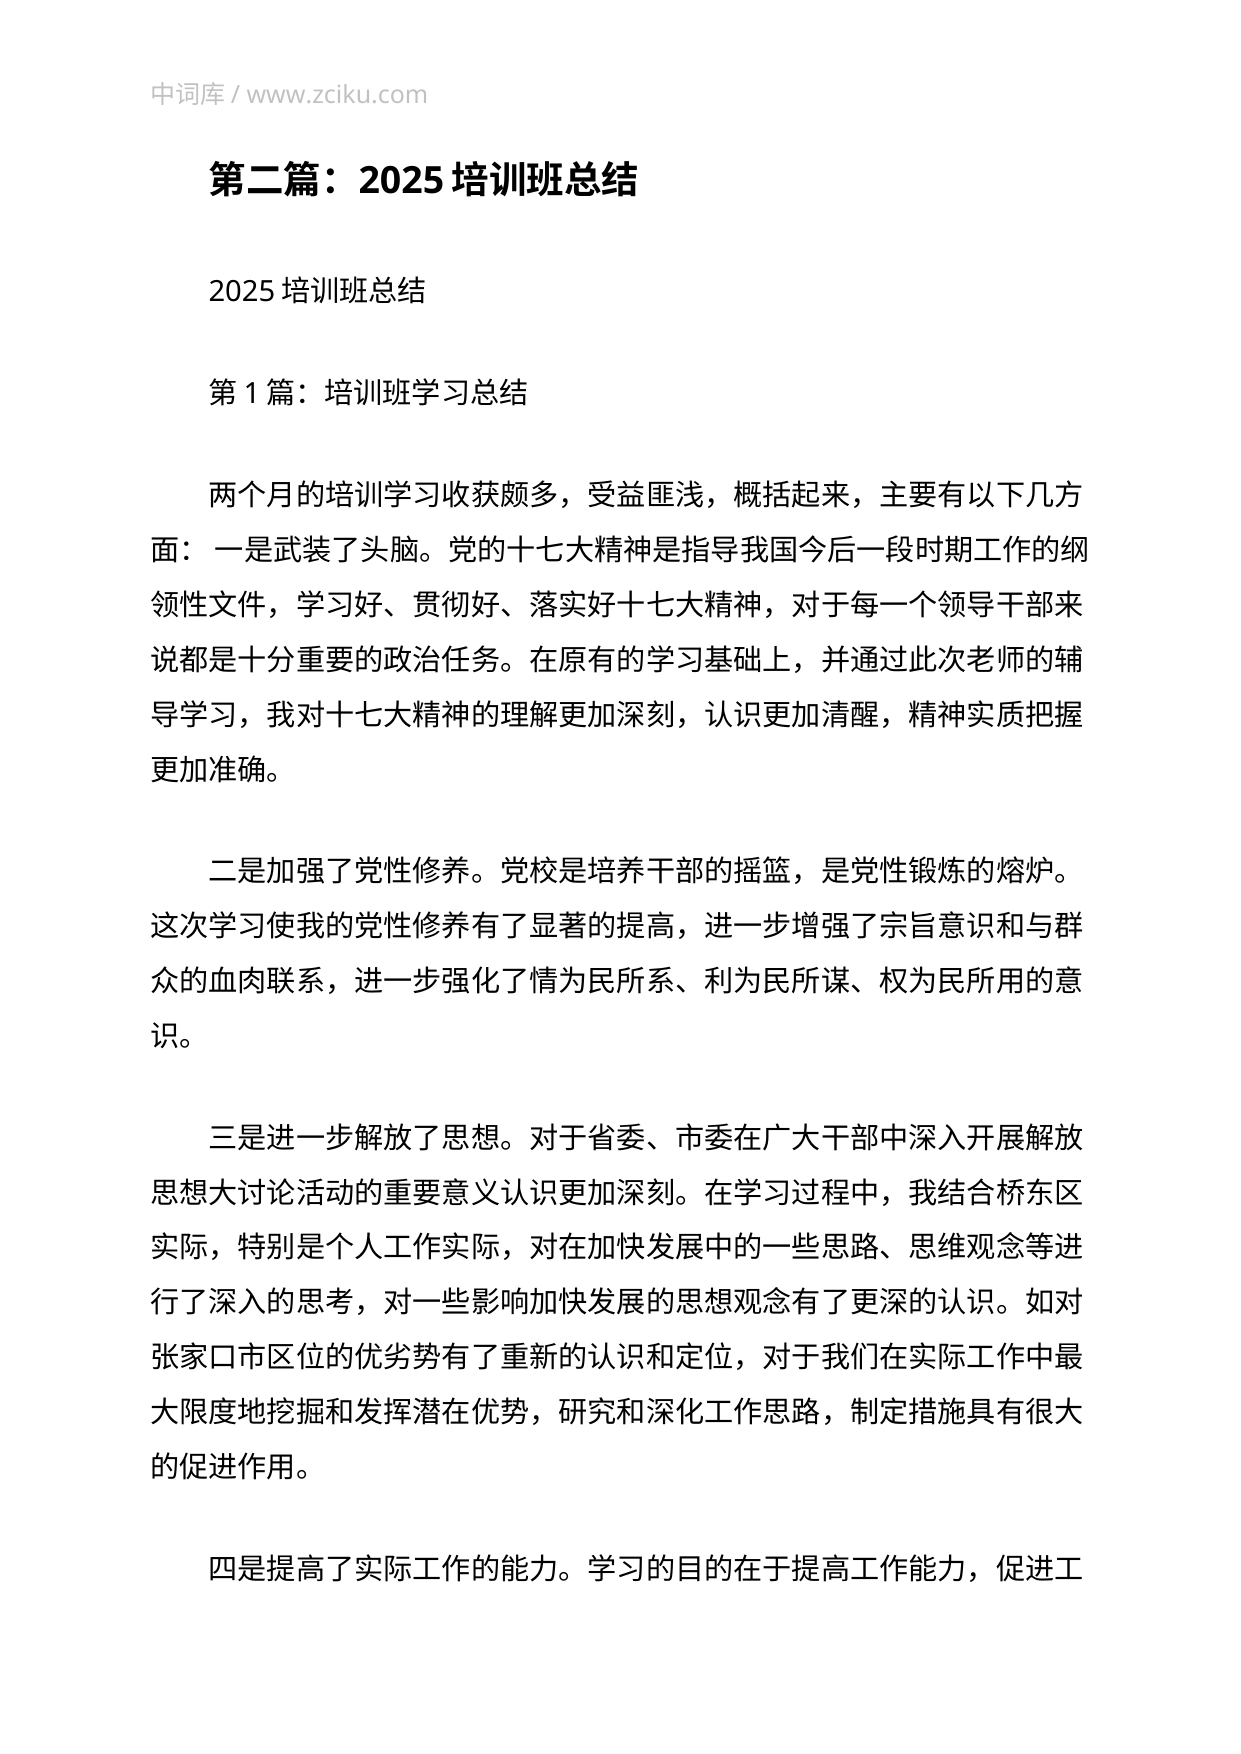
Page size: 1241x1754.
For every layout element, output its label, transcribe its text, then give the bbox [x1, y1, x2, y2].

text 第二篇：2025培训班总结 [150, 150, 1090, 204]
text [150, 1545, 1090, 1588]
text 三是进一步解放了思想。对于省委、市委在广大干部中深入开展解放思想大讨论活动的重要意义认识更加深刻。在学习过程中，我结合桥东区实际，特别是个人工作实际，对在加快发展中的一些思路、思维观念等进行了深入的思考，对一些影响加快发展的思想观念有了更深的认识。如对张家口市区位的优劣势有了重新的认识和定位，对于我们在实际工作中最大限度地挖掘和发挥潜在优势，研究和深化工作思路，制定措施具有很大的促进作用。 [150, 1114, 1090, 1486]
text 第1篇：培训班学习总结 [150, 369, 1090, 412]
text 二是加强了党性修养。党校是培养干部的摇篮，是党性锻炼的熔炉。这次学习使我的党性修养有了显著的提高，进一步增强了宗旨意识和与群众的血肉联系，进一步强化了情为民所系、利为民所谋、权为民所用的意识。 [150, 848, 1090, 1055]
text 两个月的培训学习收获颇多，受益匪浅，概括起来，主要有以下几方面： 一是武装了头脑。党的十七大精神是指导我国今后一段时期工作的纲领性文件，学习好、贯彻好、落实好十七大精神，对于每一个领导干部来说都是十分重要的政治任务。在原有的学习基础上，并通过此次老师的辅导学习，我对十七大精神的理解更加深刻，认识更加清醒，精神实质把握更加准确。 [150, 472, 1090, 788]
text 2025培训班总结 [150, 268, 1090, 310]
